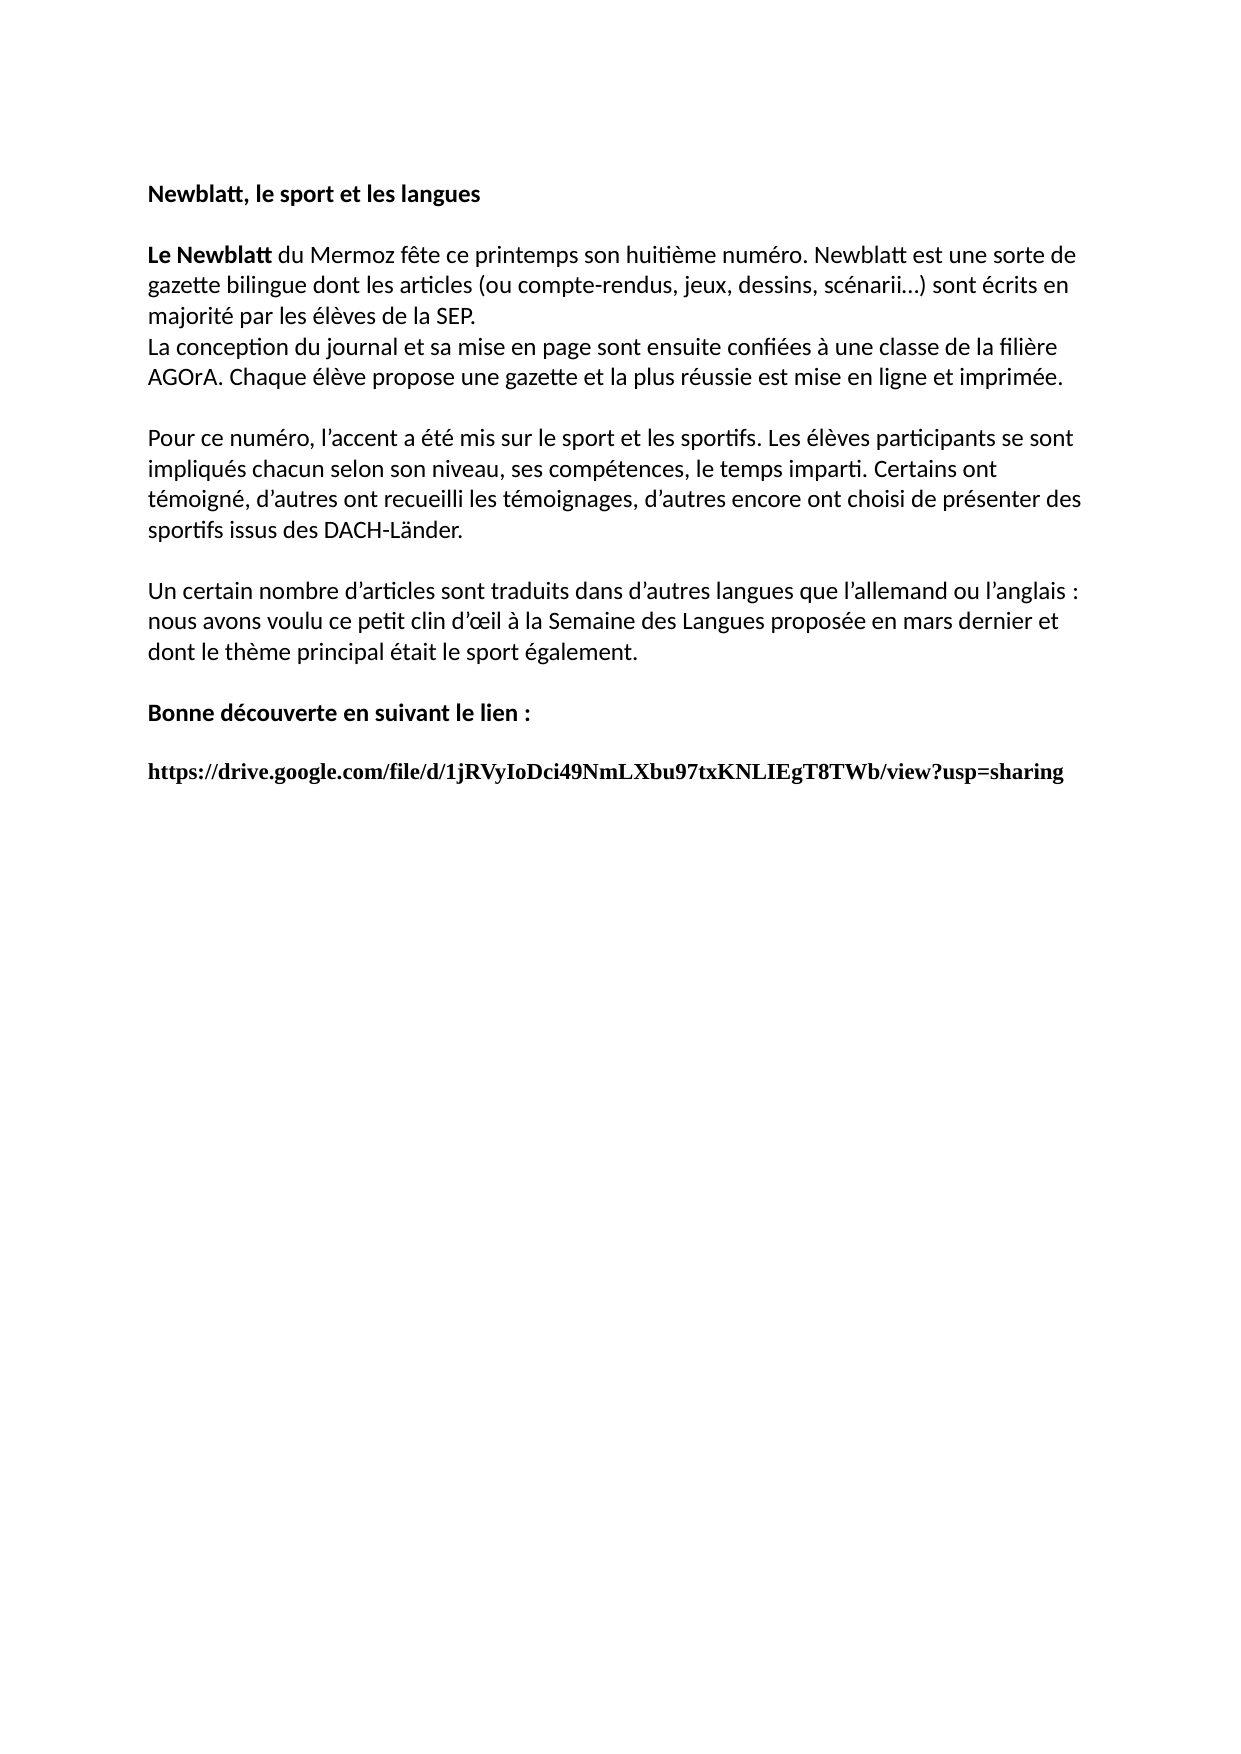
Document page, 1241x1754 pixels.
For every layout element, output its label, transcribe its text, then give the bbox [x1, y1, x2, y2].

text Bonne découverte en suivant le lien : [148, 697, 1093, 727]
text La conception du journal et sa mise en page sont ensuite confiées à une classe de la filière AGOrA. Chaque élève propose une gazette et la plus réussie est mise en ligne et imprimée. [148, 331, 1093, 392]
text Newblatt, le sport et les langues [148, 178, 1093, 209]
text Pour ce numéro, l’accent a été mis sur le sport et les sportifs. Les élèves participants se sont impliqués chacun selon son niveau, ses compétences, le temps imparti. Certains ont témoigné, d’autres ont recueilli les témoignages, d’autres encore ont choisi de présenter des sportifs issus des DACH-Länder. [148, 422, 1093, 544]
text Le Newblatt du Mermoz fête ce printemps son huitième numéro. Newblatt est une sorte de gazette bilingue dont les articles (ou compte-rendus, jeux, dessins, scénarii…) sont écrits en majorité par les élèves de la SEP. [148, 239, 1093, 331]
text https://drive.google.com/file/d/1jRVyIoDci49NmLXbu97txKNLIEgT8TWb/view?usp=sharing [148, 758, 1093, 784]
text Un certain nombre d’articles sont traduits dans d’autres langues que l’allemand ou l’anglais : nous avons voulu ce petit clin d’œil à la Semaine des Langues proposée en mars dernier et dont le thème principal était le sport également. [148, 575, 1093, 666]
